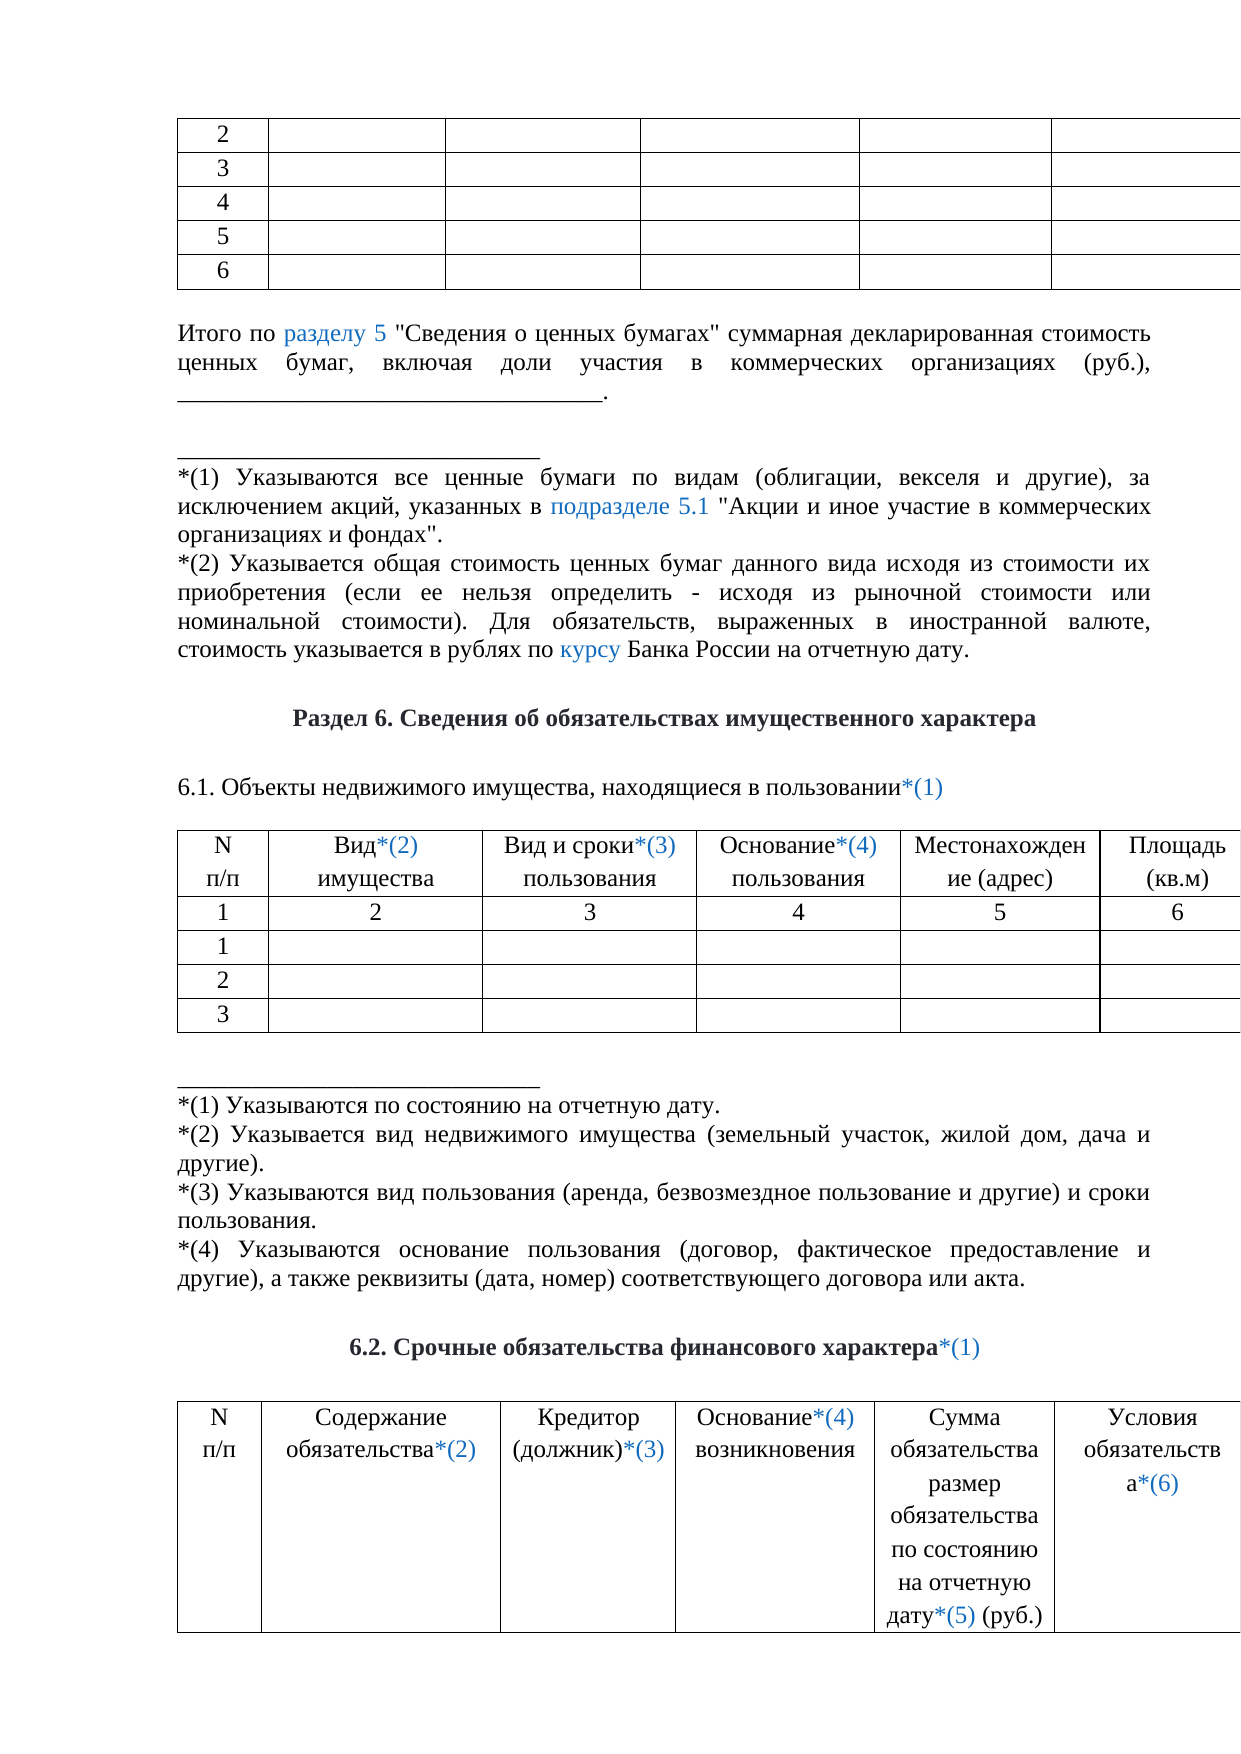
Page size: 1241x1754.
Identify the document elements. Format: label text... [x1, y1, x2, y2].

text Раздел 6. Сведения об обязательствах имущественного характера [177, 703, 1152, 732]
table_cell 1 [178, 897, 268, 930]
table_cell [269, 965, 482, 998]
table_cell [1101, 965, 1240, 998]
table_cell [1101, 999, 1240, 1032]
table_cell [860, 187, 1051, 220]
table_cell [641, 153, 859, 186]
table_header Вид и сроки*(3) пользования [483, 831, 696, 896]
table_header Основание*(4) пользования [697, 831, 900, 896]
table_cell [446, 187, 640, 220]
table_cell [1101, 931, 1240, 964]
table_cell [1052, 153, 1240, 186]
table_cell 2 [178, 119, 268, 152]
text *(2) Указывается общая стоимость ценных бумаг данного вида исходя из стоимости их приобретения (если ее нельзя определить - исходя из рыночной стоимости или номинальной стоимости). Для обязательств, выраженных в иностранной валюте, стоимость указывается в рублях по курсу Банка России на отчетную дату. [177, 548, 1152, 663]
table_cell [1052, 221, 1240, 254]
table_cell [641, 255, 859, 288]
table_cell [446, 221, 640, 254]
table_cell [901, 965, 1099, 998]
table_header Содержание обязательства*(2) [262, 1402, 500, 1632]
table_cell [1052, 187, 1240, 220]
table_cell 6 [1101, 897, 1240, 930]
table_cell [269, 221, 445, 254]
table_cell [483, 931, 696, 964]
table_cell 1 [178, 931, 268, 964]
table_cell [483, 965, 696, 998]
table_header N п/п [178, 1402, 261, 1632]
table_cell [901, 999, 1099, 1032]
text 6.1. Объекты недвижимого имущества, находящиеся в пользовании*(1) [177, 772, 1152, 801]
text _____________________________ [177, 1062, 1152, 1091]
table_cell 2 [269, 897, 482, 930]
table_cell [641, 119, 859, 152]
text *(3) Указываются вид пользования (аренда, безвозмездное пользование и другие) и сроки пользования. [177, 1177, 1152, 1234]
text *(4) Указываются основание пользования (договор, фактическое предоставление и другие), а также реквизиты (дата, номер) соответствующего договора или акта. [177, 1234, 1152, 1292]
table_cell 4 [178, 187, 268, 220]
table_cell [697, 965, 900, 998]
text Итого по разделу 5 "Сведения о ценных бумагах" суммарная декларированная стоимость ценных бумаг, включая доли участия в коммерческих организациях (руб.), __________________________________. [177, 318, 1152, 404]
table_cell 5 [178, 221, 268, 254]
table_header Местонахождение (адрес) [901, 831, 1099, 896]
text _____________________________ [177, 433, 1152, 462]
table_cell [269, 119, 445, 152]
table_cell [641, 187, 859, 220]
table_cell 5 [901, 897, 1099, 930]
table_header N п/п [178, 831, 268, 896]
text *(1) Указываются по состоянию на отчетную дату. [177, 1091, 1152, 1119]
table_cell [269, 187, 445, 220]
table_cell [901, 931, 1099, 964]
table_cell [269, 255, 445, 288]
text 6.2. Срочные обязательства финансового характера*(1) [177, 1332, 1152, 1361]
table_cell 3 [178, 153, 268, 186]
table_header Сумма обязательства размер обязательства по состоянию на отчетную дату*(5) (руб.) [875, 1402, 1054, 1632]
table_cell [483, 999, 696, 1032]
table_cell [697, 999, 900, 1032]
table_header Кредитор (должник)*(3) [501, 1402, 675, 1632]
table_cell [697, 931, 900, 964]
table_cell [860, 153, 1051, 186]
text *(1) Указываются все ценные бумаги по видам (облигации, векселя и другие), за исключением акций, указанных в подразделе 5.1 "Акции и иное участие в коммерческих организациях и фондах". [177, 462, 1152, 548]
table_cell [1052, 255, 1240, 288]
table_header Вид*(2) имущества [269, 831, 482, 896]
table_cell [1052, 119, 1240, 152]
table_cell [446, 153, 640, 186]
table_cell [269, 931, 482, 964]
table_cell [269, 999, 482, 1032]
table_cell [269, 153, 445, 186]
table_header Условия обязательства*(6) [1055, 1402, 1240, 1632]
table_cell 2 [178, 965, 268, 998]
table_cell [860, 221, 1051, 254]
table_cell 3 [178, 999, 268, 1032]
table_cell 6 [178, 255, 268, 288]
table_cell 4 [697, 897, 900, 930]
table_cell [446, 119, 640, 152]
table_cell [860, 119, 1051, 152]
table_cell [446, 255, 640, 288]
table_header Основание*(4) возникновения [676, 1402, 874, 1632]
table_cell [641, 221, 859, 254]
table_cell 3 [483, 897, 696, 930]
text *(2) Указывается вид недвижимого имущества (земельный участок, жилой дом, дача и другие). [177, 1119, 1152, 1177]
table_cell [860, 255, 1051, 288]
table_header Площадь (кв.м) [1101, 831, 1240, 896]
